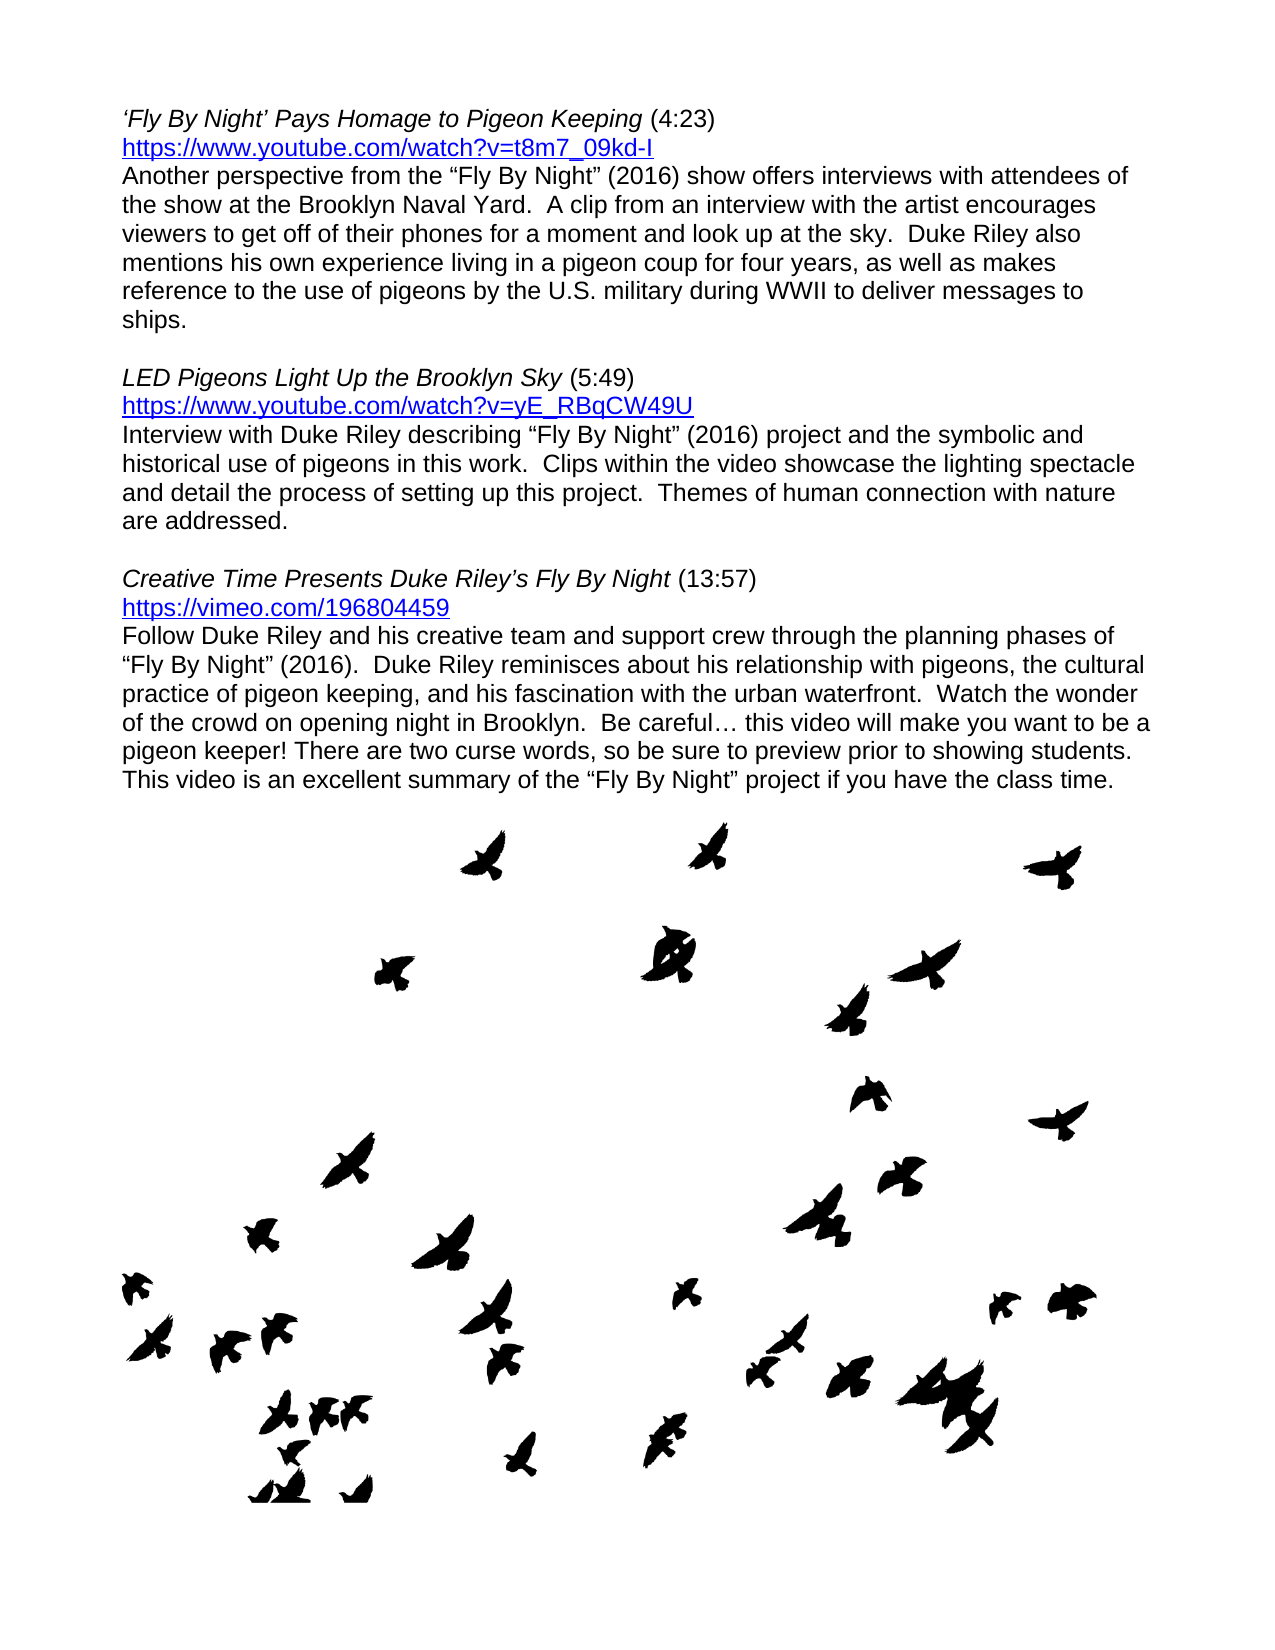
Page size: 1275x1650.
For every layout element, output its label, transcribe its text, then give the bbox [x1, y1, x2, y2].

text Another perspective from the “Fly By Night” (2016) show offers interviews with attendees of the show at the Brooklyn Naval Yard. A clip from an interview with the artist encourages viewers to get off of their phones for a moment and look up at the sky. Duke Riley also mentions his own experience living in a pigeon coup for four years, as well as makes reference to the use of pigeons by the U.S. military during WWII to deliver messages to ships. [122, 161, 1153, 334]
text https://www.youtube.com/watch?v=t8m7_09kd-I [122, 132, 1153, 161]
text https://vimeo.com/196804459 [122, 592, 1153, 621]
picture [121, 822, 1097, 1503]
text ‘Fly By Night’ Pays Homage to Pigeon Keeping (4:23) [122, 104, 1153, 132]
text LED Pigeons Light Up the Brooklyn Sky (5:49) [122, 362, 1153, 391]
text https://www.youtube.com/watch?v=yE_RBqCW49U [122, 391, 1153, 420]
text Creative Time Presents Duke Riley’s Fly By Night (13:57) [122, 564, 1153, 592]
text Interview with Duke Riley describing “Fly By Night” (2016) project and the symbolic and historical use of pigeons in this work. Clips within the video showcase the lighting spectacle and detail the process of setting up this project. Themes of human connection with nature are addressed. [122, 420, 1153, 535]
text Follow Duke Riley and his creative team and support crew through the planning phases of “Fly By Night” (2016). Duke Riley reminisces about his relationship with pigeons, the cultural practice of pigeon keeping, and his fascination with the urban waterfront. Watch the wonder of the crowd on opening night in Brooklyn. Be careful… this video will make you want to be a pigeon keeper! There are two curse words, so be sure to preview prior to showing students. This video is an excellent summary of the “Fly By Night” project if you have the class time. [122, 621, 1153, 794]
